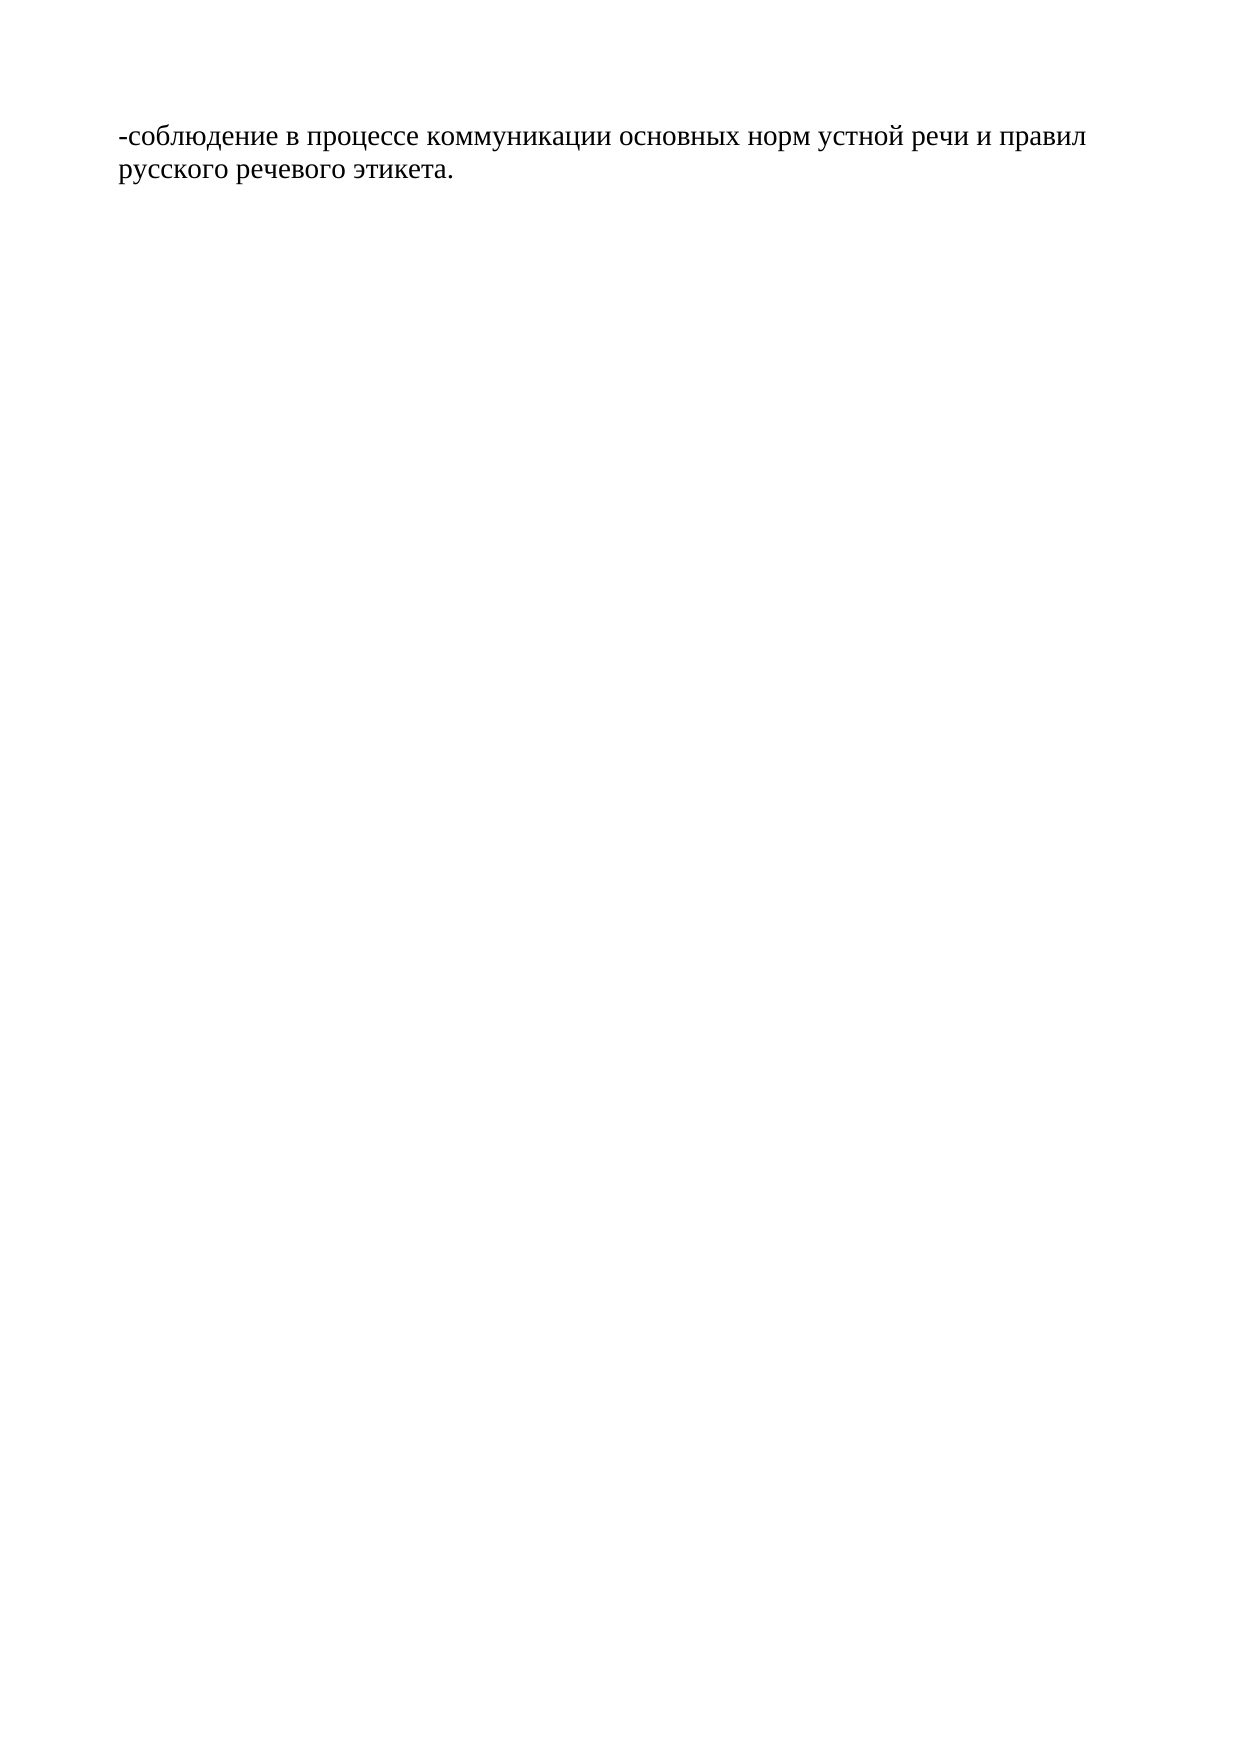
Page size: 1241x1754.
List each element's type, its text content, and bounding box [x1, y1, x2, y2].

text -соблюдение в процессе коммуникации основных норм устной речи и правил русского речевого этикета. [118, 118, 1181, 185]
